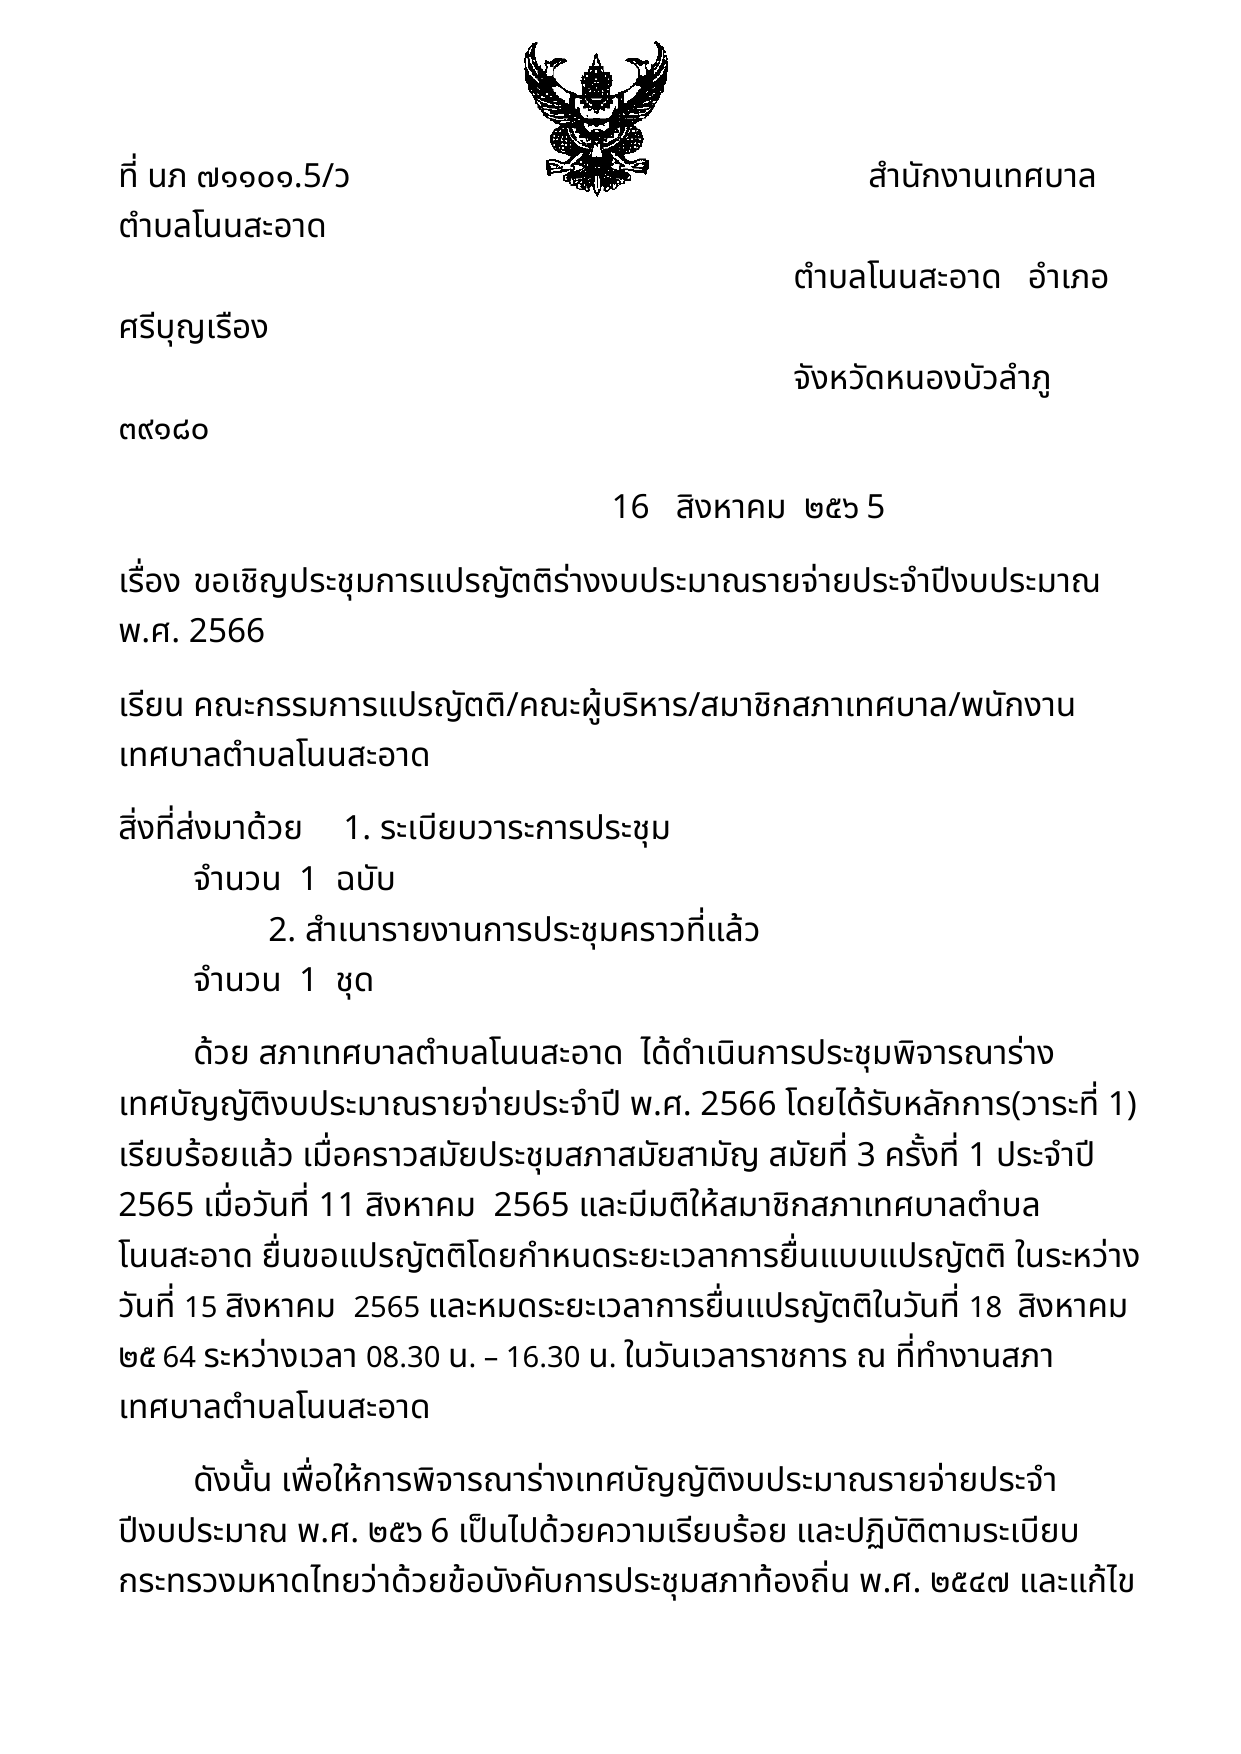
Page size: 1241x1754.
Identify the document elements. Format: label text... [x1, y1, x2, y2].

text ด้วย สภาเทศบาลตำบลโนนสะอาด ได้ดำเนินการประชุมพิจารณาร่างเทศบัญญัติงบประมาณรายจ่ายประจำปี พ.ศ. 2566 โดยได้รับหลักการ(วาระที่ 1) เรียบร้อยแล้ว เมื่อคราวสมัยประชุมสภาสมัยสามัญ สมัยที่ 3 ครั้งที่ 1 ประจำปี 2565 เมื่อวันที่ 11 สิงหาคม 2565 และมีมติให้สมาชิกสภาเทศบาลตำบลโนนสะอาด ยื่นขอแปรญัตติโดยกำหนดระยะเวลาการยื่นแบบแปรญัตติ ในระหว่างวันที่ 15 สิงหาคม 2565 และหมดระยะเวลาการยื่นแปรญัตติในวันที่ 18 สิงหาคม ๒๕64 ระหว่างเวลา 08.30 น. – 16.30 น. ในวันเวลาราชการ ณ ที่ทำงานสภาเทศบาลตำบลโนนสะอาด [118, 1029, 1146, 1433]
picture [521, 39, 669, 199]
text 2. สำเนารายงานการประชุมคราวที่แล้ว จำนวน 1 ชุด [118, 905, 1146, 1007]
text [118, 1456, 1146, 1608]
text ที่ นภ ๗๑๑๐๑.5/ว สำนักงานเทศบาลตำบลโนนสะอาด [118, 152, 1146, 253]
text เรียน คณะกรรมการแปรญัตติ/คณะผู้บริหาร/สมาชิกสภาเทศบาล/พนักงานเทศบาลตำบลโนนสะอาด [118, 680, 1146, 781]
text สิ่งที่ส่งมาด้วย 1. ระเบียบวาระการประชุม จำนวน 1 ฉบับ [118, 804, 1146, 905]
text ตำบลโนนสะอาด อำเภอศรีบุญเรือง [118, 253, 1146, 354]
text 16 สิงหาคม ๒๕๖5 [118, 483, 1146, 534]
text เรื่อง ขอเชิญประชุมการแปรญัตติร่างงบประมาณรายจ่ายประจำปีงบประมาณ พ.ศ. 2566 [118, 557, 1146, 658]
text จังหวัดหนองบัวลำภู ๓๙๑๘๐ [118, 354, 1146, 454]
